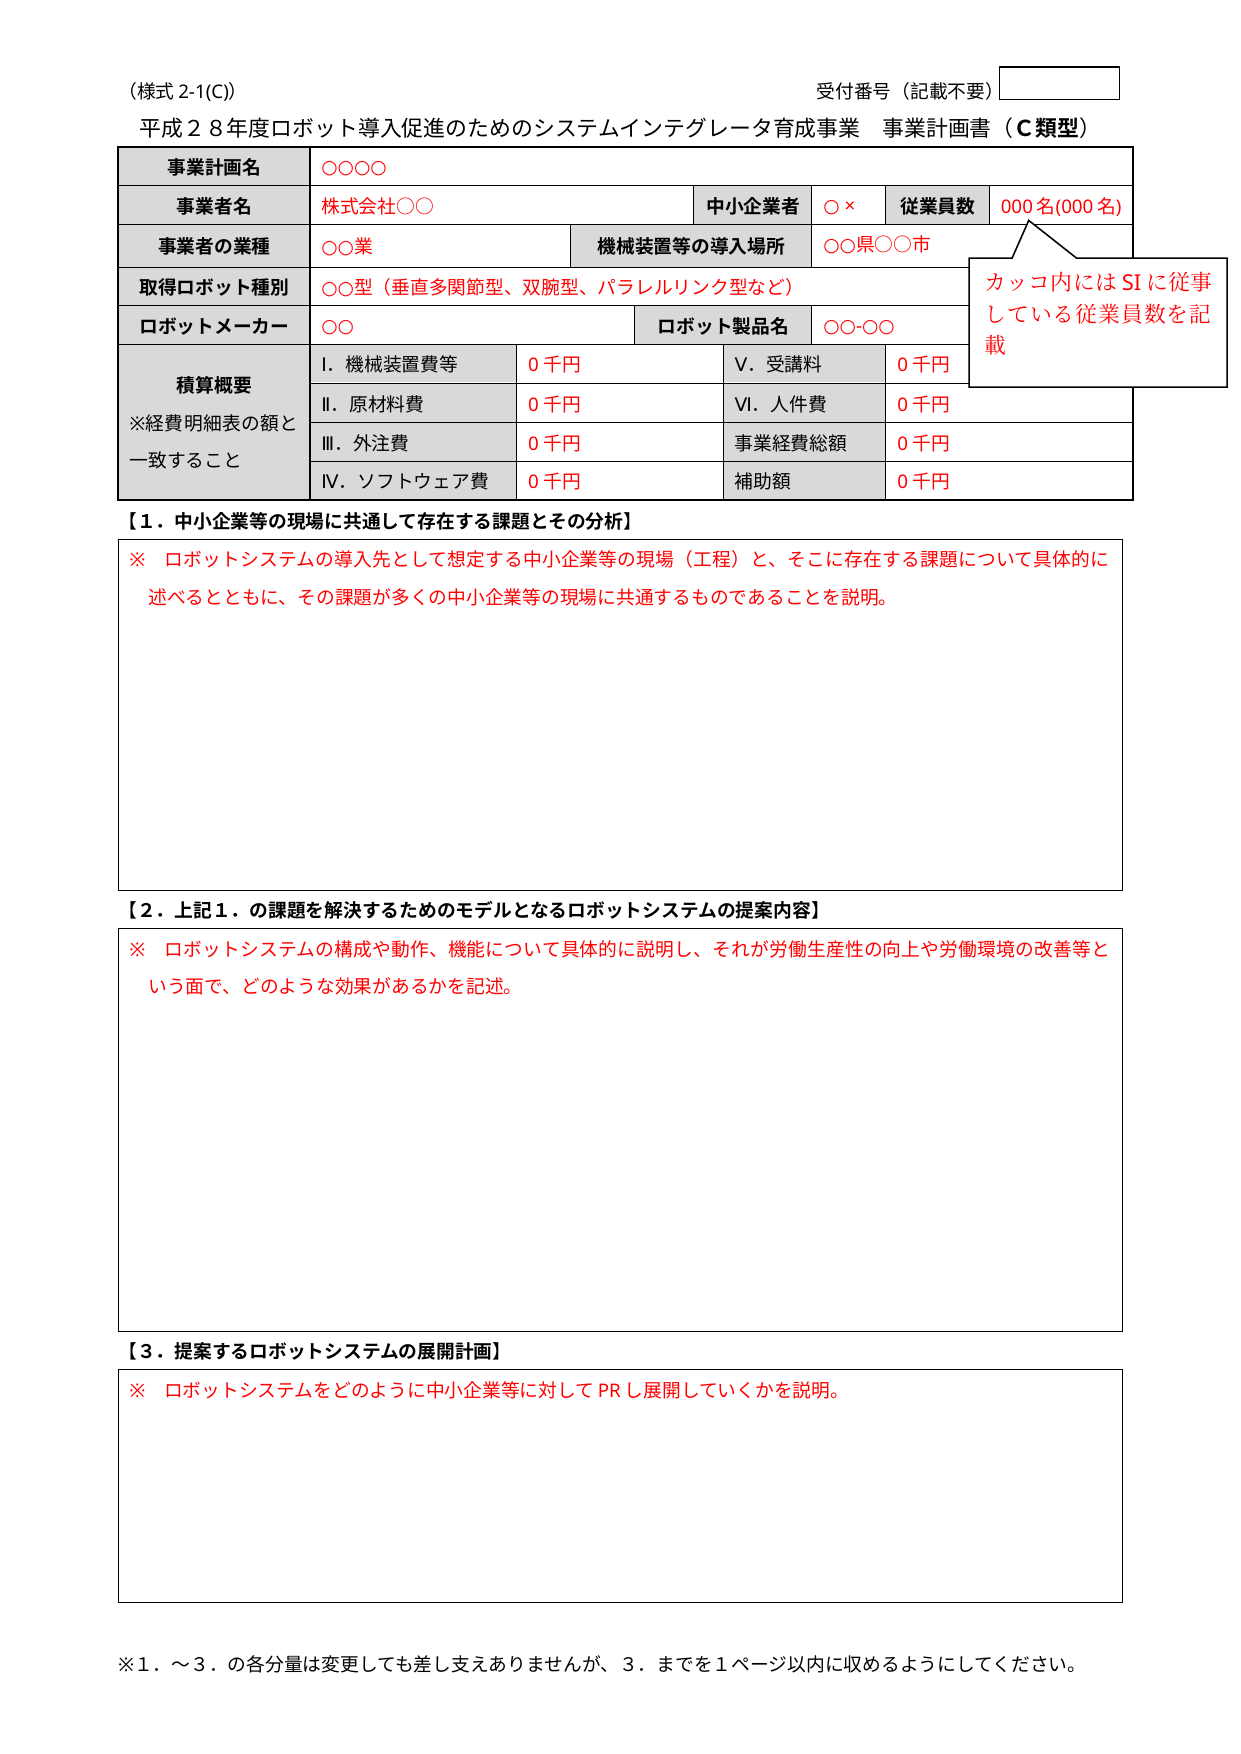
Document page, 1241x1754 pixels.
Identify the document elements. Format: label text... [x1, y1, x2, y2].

table_cell 000名(000名) [990, 186, 1132, 224]
table_cell 0 千円 [886, 345, 968, 382]
text 平成２８年度ロボット導入促進のためのシステムインテグレータ育成事業 事業計画書（Ｃ類型） [118, 108, 1122, 146]
table_cell ○○県○○市 [812, 225, 1025, 267]
table_cell 0 千円 [517, 345, 723, 382]
table_cell 0 千円 [517, 384, 723, 422]
table_cell Ⅰ．機械装置費等 [311, 345, 516, 382]
table_cell 補助額 [724, 462, 885, 499]
table_cell 0 千円 [886, 384, 1132, 422]
table_cell ○○型（垂直多関節型、双腕型、パラレルリンク型など） [311, 268, 968, 305]
table_cell 株式会社○○ [311, 186, 693, 224]
text 【２．上記１．の課題を解決するためのモデルとなるロボットシステムの提案内容】 [118, 891, 1122, 928]
table_cell ○○県○○市 [1038, 225, 1132, 257]
table_cell 中小企業者 [694, 186, 811, 224]
table_cell 従業員数 [886, 186, 989, 224]
table_header ※ ロボットシステムの導入先として想定する中小企業等の現場（工程）と、そこに存在する課題について具体的に述べるとともに、その課題が多くの中小企業等の現場に共通するものであることを説明。 [119, 540, 1122, 890]
table_cell ロボットメーカー [119, 306, 309, 344]
table_cell ロボット製品名 [635, 306, 811, 344]
table_cell 機械装置等の導入場所 [571, 225, 811, 267]
table_cell ○ × [812, 186, 885, 224]
table_cell 取得ロボット種別 [119, 268, 309, 305]
table_cell Ⅱ．原材料費 [311, 384, 516, 422]
table_header ※ ロボットシステムの構成や動作、機能について具体的に説明し、それが労働生産性の向上や労働環境の改善等という面で、どのような効果があるかを記述。 [119, 929, 1122, 1331]
table_cell ○○業 [311, 225, 570, 267]
table_cell Ⅵ．人件費 [724, 384, 885, 422]
table_header 事業計画名 [119, 148, 309, 185]
table_cell 0 千円 [517, 462, 723, 499]
table_cell Ⅲ．外注費 [311, 423, 516, 461]
table_header ※ ロボットシステムをどのように中小企業等に対してPRし展開していくかを説明。 [119, 1370, 1122, 1602]
text 【３．提案するロボットシステムの展開計画】 [118, 1332, 1122, 1369]
table_cell 0 千円 [886, 462, 1132, 499]
table_cell 事業者の業種 [119, 225, 309, 267]
table_header ○○○○ [311, 148, 1132, 185]
table_cell 事業経費総額 [724, 423, 885, 461]
table_cell Ⅳ．ソフトウェア費 [311, 462, 516, 499]
table_cell 0 千円 [886, 423, 1132, 461]
table_cell 0 千円 [517, 423, 723, 461]
text 【１．中小企業等の現場に共通して存在する課題とその分析】 [118, 501, 1122, 539]
table_cell 事業者名 [119, 186, 309, 224]
table_cell ○○-○○ [812, 306, 968, 344]
table_cell ○○ [311, 306, 634, 344]
table_cell 積算概要 ※経費明細表の額と一致すること [119, 345, 309, 499]
table_cell Ⅴ．受講料 [724, 345, 885, 382]
